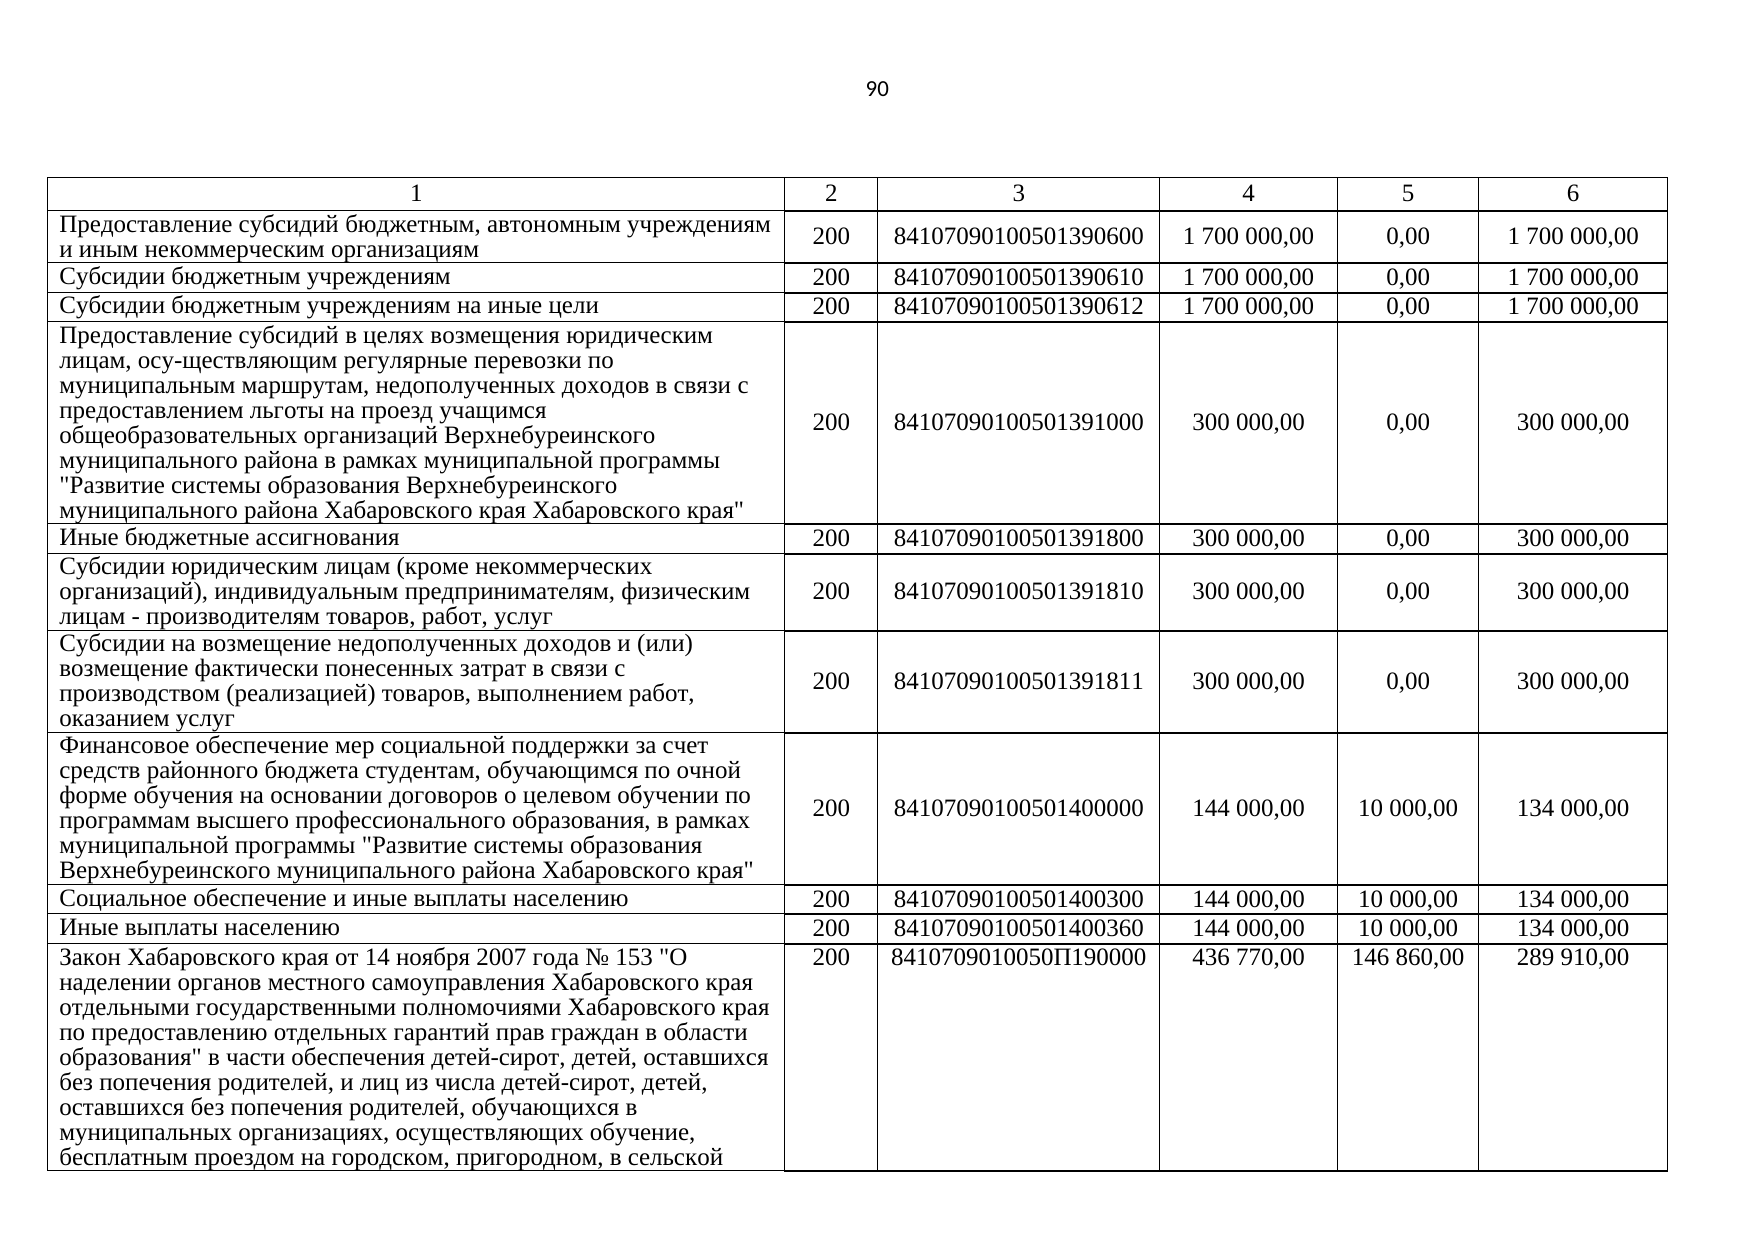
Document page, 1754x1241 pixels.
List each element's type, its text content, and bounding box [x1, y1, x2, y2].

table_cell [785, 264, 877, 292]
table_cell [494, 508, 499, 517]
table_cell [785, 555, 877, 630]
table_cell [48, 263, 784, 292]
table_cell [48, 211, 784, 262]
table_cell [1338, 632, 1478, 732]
table_header 2 [785, 178, 877, 210]
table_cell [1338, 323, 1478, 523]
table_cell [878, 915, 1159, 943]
table_header 3 [878, 178, 1159, 210]
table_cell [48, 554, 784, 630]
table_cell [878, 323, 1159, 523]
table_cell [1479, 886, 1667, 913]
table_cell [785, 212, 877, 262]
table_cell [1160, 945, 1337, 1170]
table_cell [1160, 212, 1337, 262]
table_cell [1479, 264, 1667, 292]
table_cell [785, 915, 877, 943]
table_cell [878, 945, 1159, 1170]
table_header 5 [1338, 178, 1478, 210]
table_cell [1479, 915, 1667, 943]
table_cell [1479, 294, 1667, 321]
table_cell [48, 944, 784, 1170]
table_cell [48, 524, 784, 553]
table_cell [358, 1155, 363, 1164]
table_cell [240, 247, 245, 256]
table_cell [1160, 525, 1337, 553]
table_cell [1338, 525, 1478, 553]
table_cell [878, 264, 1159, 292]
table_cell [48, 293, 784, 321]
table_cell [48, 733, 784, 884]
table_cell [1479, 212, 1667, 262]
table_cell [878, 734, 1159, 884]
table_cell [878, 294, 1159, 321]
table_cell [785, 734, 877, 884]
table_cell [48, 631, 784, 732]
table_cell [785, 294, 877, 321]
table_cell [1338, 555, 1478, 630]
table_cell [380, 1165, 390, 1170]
table_header 1 [48, 178, 784, 210]
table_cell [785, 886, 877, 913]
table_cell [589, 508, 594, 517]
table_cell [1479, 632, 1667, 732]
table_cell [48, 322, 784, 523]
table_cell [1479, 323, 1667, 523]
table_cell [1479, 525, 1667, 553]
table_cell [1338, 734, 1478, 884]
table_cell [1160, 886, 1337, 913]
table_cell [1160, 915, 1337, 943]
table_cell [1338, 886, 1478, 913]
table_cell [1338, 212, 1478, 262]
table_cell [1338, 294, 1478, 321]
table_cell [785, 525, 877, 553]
table_header 6 [1479, 178, 1667, 210]
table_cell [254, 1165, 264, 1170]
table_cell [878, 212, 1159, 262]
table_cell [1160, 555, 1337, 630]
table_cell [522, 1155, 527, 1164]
table_header 4 [1160, 178, 1337, 210]
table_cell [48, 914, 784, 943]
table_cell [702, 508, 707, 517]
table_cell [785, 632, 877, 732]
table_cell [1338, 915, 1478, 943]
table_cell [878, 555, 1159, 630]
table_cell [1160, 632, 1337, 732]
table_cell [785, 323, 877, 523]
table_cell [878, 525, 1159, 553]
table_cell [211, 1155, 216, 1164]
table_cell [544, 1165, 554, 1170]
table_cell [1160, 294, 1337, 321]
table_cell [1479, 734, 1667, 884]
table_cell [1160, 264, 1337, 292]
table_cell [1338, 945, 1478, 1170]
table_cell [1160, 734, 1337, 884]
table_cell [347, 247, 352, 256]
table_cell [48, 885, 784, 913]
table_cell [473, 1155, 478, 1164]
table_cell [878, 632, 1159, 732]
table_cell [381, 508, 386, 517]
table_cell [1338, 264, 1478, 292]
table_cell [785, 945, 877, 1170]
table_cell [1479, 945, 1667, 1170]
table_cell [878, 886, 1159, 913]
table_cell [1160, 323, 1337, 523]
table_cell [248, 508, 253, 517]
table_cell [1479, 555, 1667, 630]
